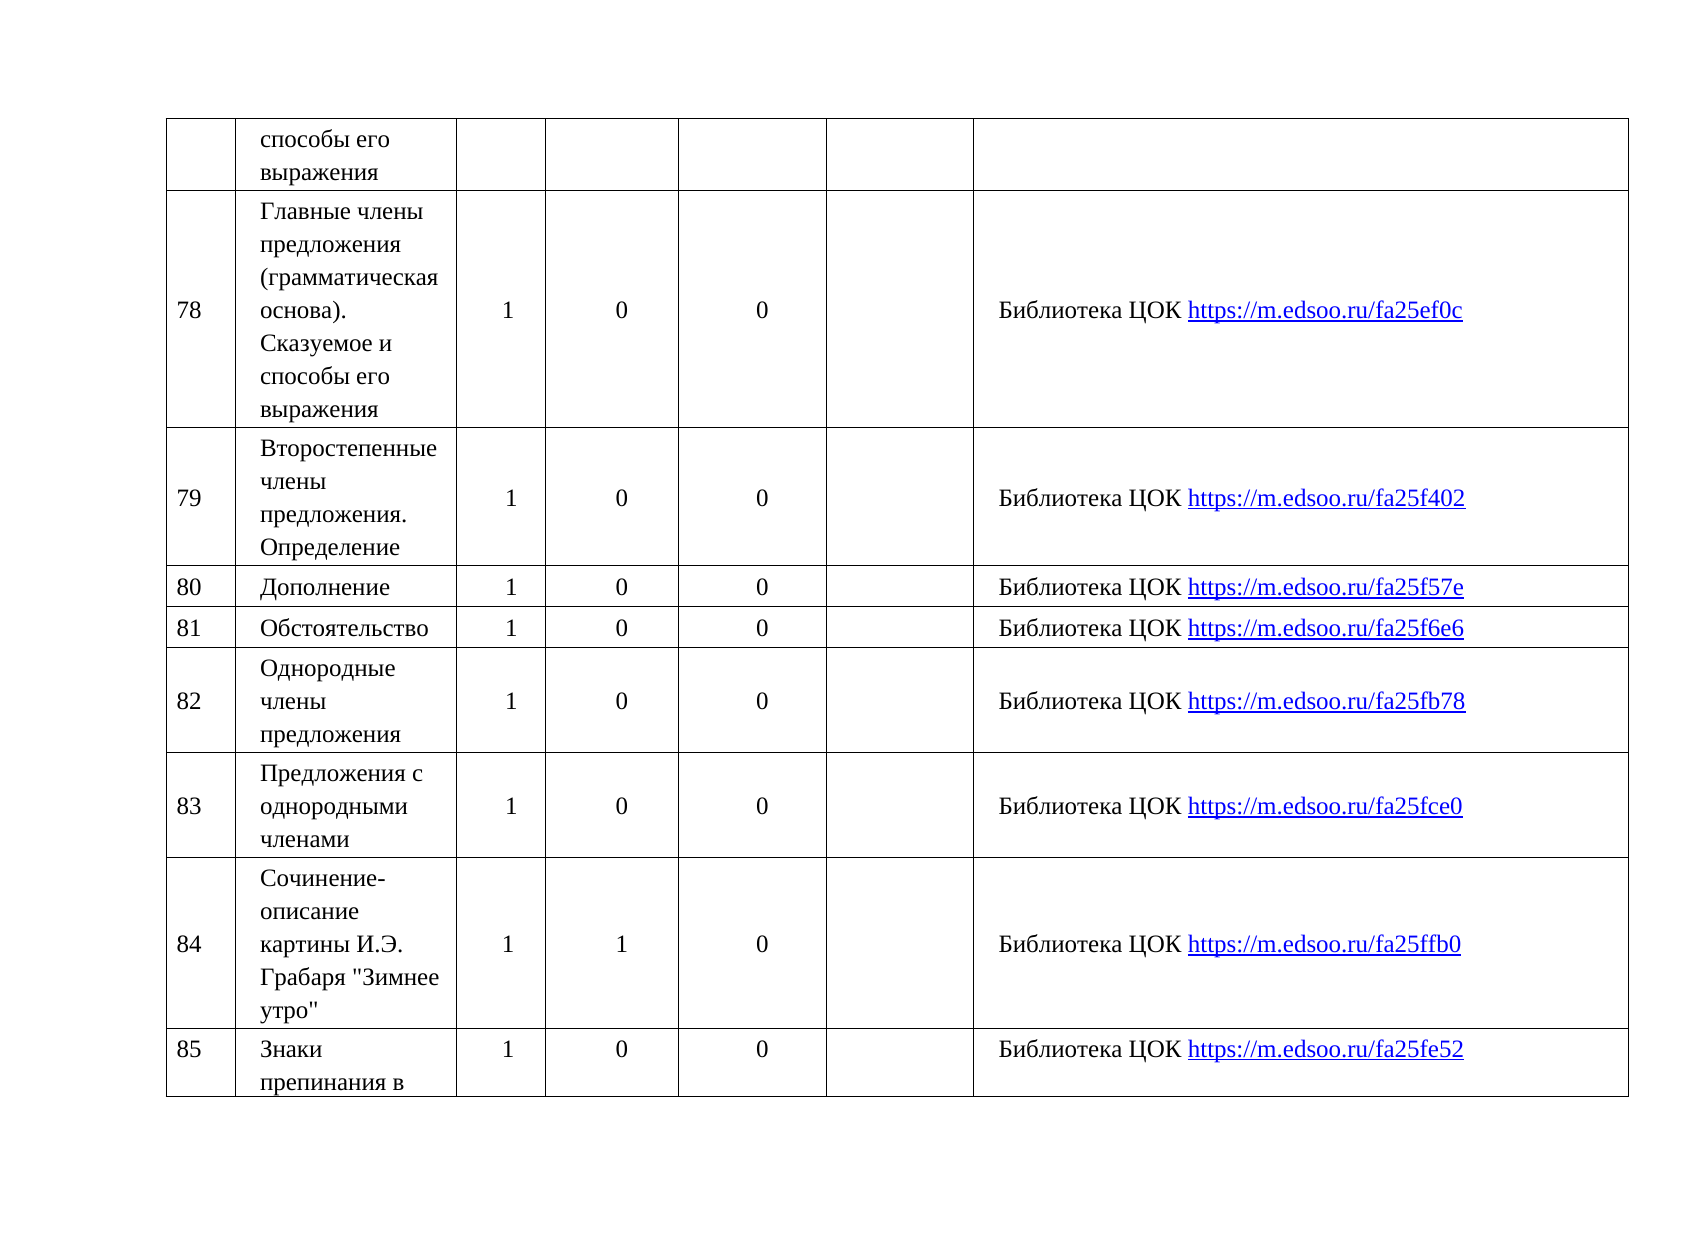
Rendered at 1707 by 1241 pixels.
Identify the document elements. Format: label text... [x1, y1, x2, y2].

table_cell 1 [457, 566, 545, 606]
table_cell 0 [679, 753, 826, 857]
table_cell 78 [167, 191, 235, 427]
table_cell [827, 428, 973, 565]
table_cell 1 [457, 858, 545, 1028]
table_cell Библиотека ЦОК https://m.edsoo.ru/fa25f6e6 [974, 607, 1628, 647]
table_cell [827, 648, 973, 752]
table_cell 0 [679, 428, 826, 565]
table_cell Однородные члены предложения [236, 648, 456, 752]
table_cell 85 [167, 1029, 235, 1096]
table_cell [827, 566, 973, 606]
table_cell Дополнение [236, 566, 456, 606]
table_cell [974, 119, 1628, 190]
table_cell 79 [167, 428, 235, 565]
table_cell Обстоятельство [236, 607, 456, 647]
table_cell 0 [546, 1029, 678, 1096]
table_cell 0 [679, 1029, 826, 1096]
table_cell Главные члены предложения (грамматическая основа). Сказуемое и способы его выражения [236, 191, 456, 427]
table_cell 1 [457, 753, 545, 857]
table_cell 0 [679, 858, 826, 1028]
table_cell 1 [457, 1029, 545, 1096]
table_cell [827, 858, 973, 1028]
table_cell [236, 119, 456, 190]
table_cell 0 [546, 607, 678, 647]
table_cell Библиотека ЦОК https://m.edsoo.ru/fa25fb78 [974, 648, 1628, 752]
table_cell Библиотека ЦОК https://m.edsoo.ru/fa25f57e [974, 566, 1628, 606]
table_cell Библиотека ЦОК https://m.edsoo.ru/fa25fce0 [974, 753, 1628, 857]
table_cell 1 [457, 607, 545, 647]
table_cell 84 [167, 858, 235, 1028]
table_cell 83 [167, 753, 235, 857]
table_cell Библиотека ЦОК https://m.edsoo.ru/fa25f402 [974, 428, 1628, 565]
table_cell 0 [546, 566, 678, 606]
table_cell 1 [457, 191, 545, 427]
table_cell 0 [679, 119, 826, 190]
table_cell 0 [546, 648, 678, 752]
table_cell [827, 607, 973, 647]
table_cell 0 [546, 428, 678, 565]
table_cell 1 [457, 648, 545, 752]
table_cell Второстепенные члены предложения. Определение [236, 428, 456, 565]
table_cell [827, 1029, 973, 1096]
table_cell Предложения с однородными членами [236, 753, 456, 857]
table_cell 80 [167, 566, 235, 606]
table_cell 77 [167, 119, 235, 190]
table_cell 82 [167, 648, 235, 752]
table_cell 0 [679, 566, 826, 606]
table_cell Сочинение-описание картины И.Э. Грабаря "Зимнее утро" [236, 858, 456, 1028]
table_cell Библиотека ЦОК https://m.edsoo.ru/fa25ef0c [974, 191, 1628, 427]
table_cell [827, 753, 973, 857]
table_cell 81 [167, 607, 235, 647]
table_cell 1 [457, 119, 545, 190]
table_cell Библиотека ЦОК https://m.edsoo.ru/fa25ffb0 [974, 858, 1628, 1028]
table_cell 0 [546, 753, 678, 857]
table_cell 0 [679, 648, 826, 752]
table_cell [827, 191, 973, 427]
table_cell [827, 119, 973, 190]
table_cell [974, 1029, 1628, 1096]
table_cell 0 [546, 191, 678, 427]
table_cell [236, 1029, 456, 1096]
table_cell 0 [679, 191, 826, 427]
table_cell 0 [679, 607, 826, 647]
table_cell 0 [546, 119, 678, 190]
table_cell 1 [457, 428, 545, 565]
table_cell 1 [546, 858, 678, 1028]
